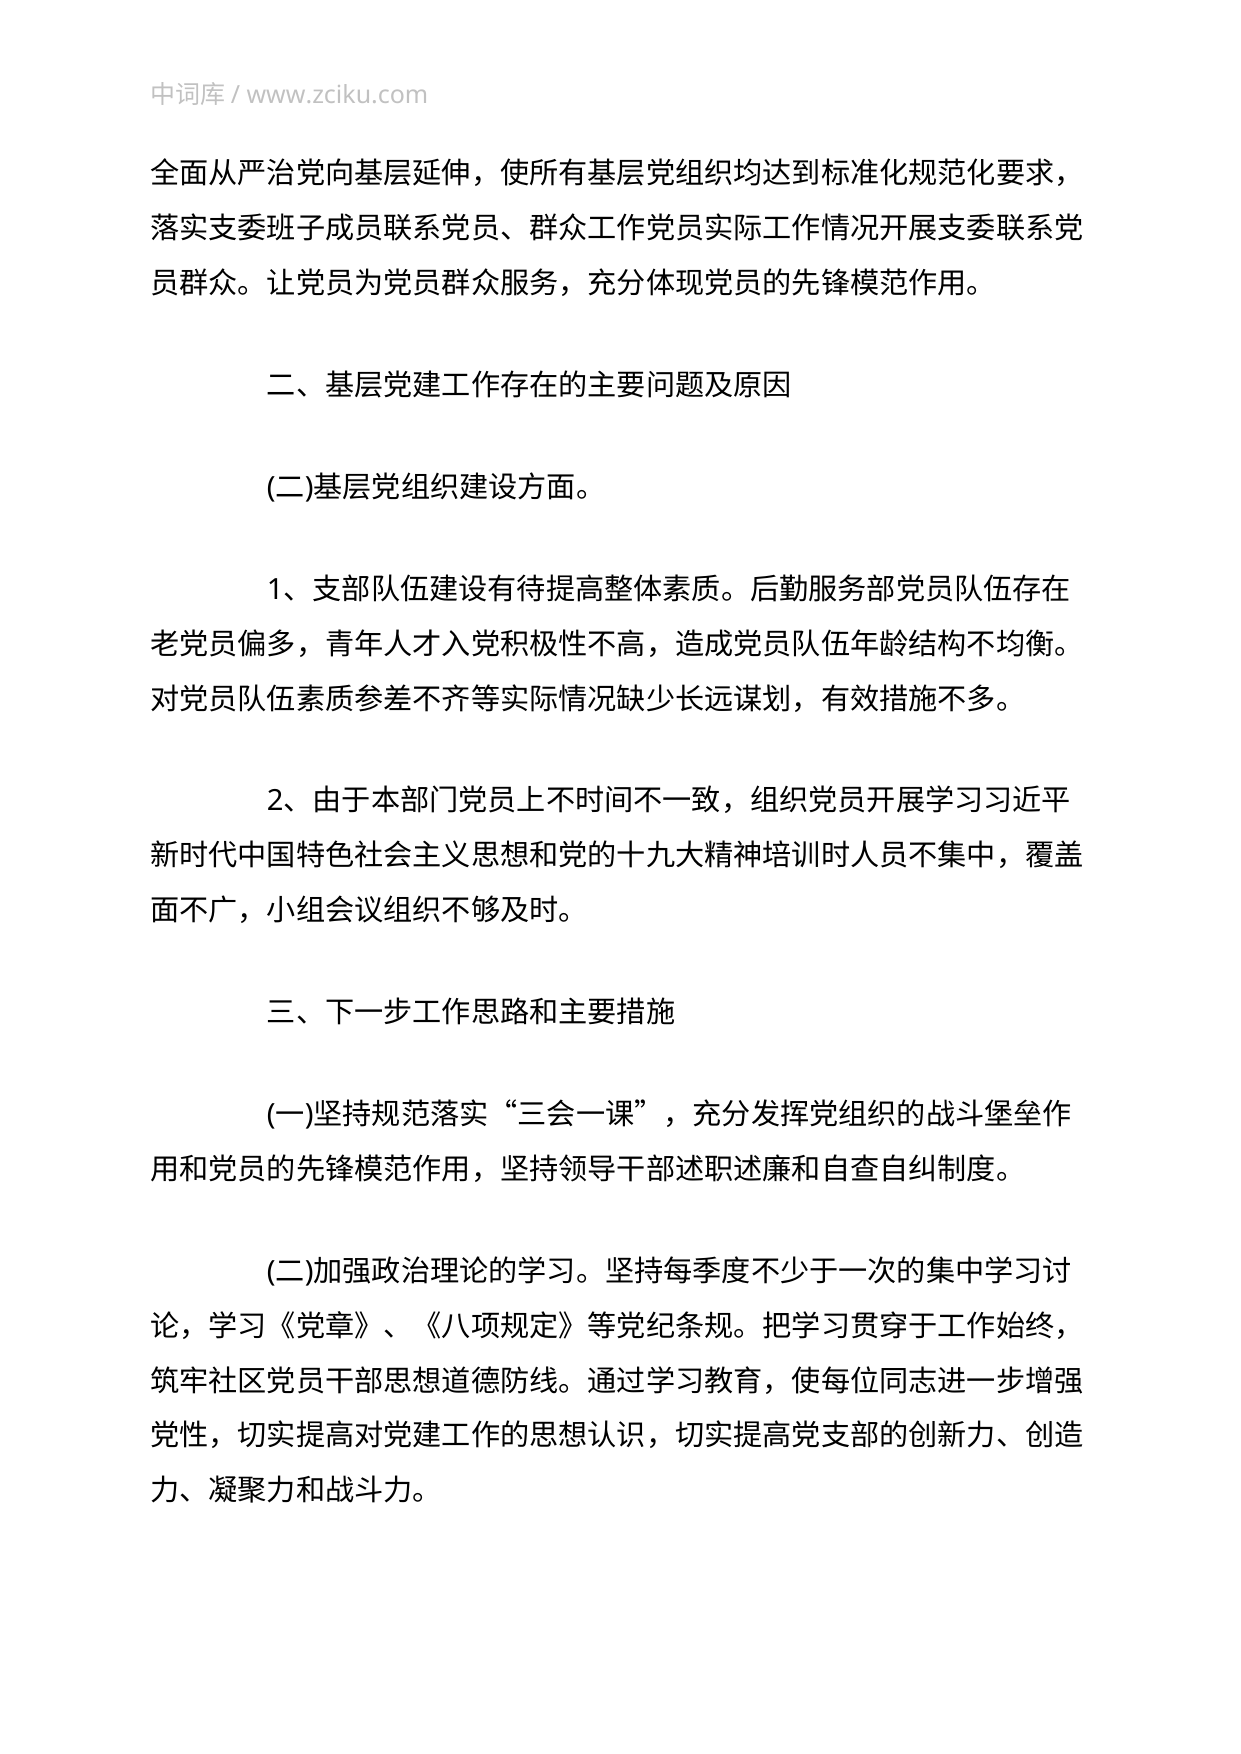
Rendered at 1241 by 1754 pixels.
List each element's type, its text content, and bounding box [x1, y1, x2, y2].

text 2、由于本部门党员上不时间不一致，组织党员开展学习习近平新时代中国特色社会主义思想和党的十九大精神培训时人员不集中，覆盖面不广，小组会议组织不够及时。 [150, 777, 1090, 929]
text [150, 150, 1090, 302]
text 二、基层党建工作存在的主要问题及原因 [150, 362, 1090, 404]
text 1、支部队伍建设有待提高整体素质。后勤服务部党员队伍存在老党员偏多，青年人才入党积极性不高，造成党员队伍年龄结构不均衡。对党员队伍素质参差不齐等实际情况缺少长远谋划，有效措施不多。 [150, 565, 1090, 717]
text 三、下一步工作思路和主要措施 [150, 989, 1090, 1031]
text (一)坚持规范落实“三会一课”，充分发挥党组织的战斗堡垒作用和党员的先锋模范作用，坚持领导干部述职述廉和自查自纠制度。 [150, 1090, 1090, 1188]
text (二)基层党组织建设方面。 [150, 463, 1090, 506]
text (二)加强政治理论的学习。坚持每季度不少于一次的集中学习讨论，学习《党章》、《八项规定》等党纪条规。把学习贯穿于工作始终，筑牢社区党员干部思想道德防线。通过学习教育，使每位同志进一步增强党性，切实提高对党建工作的思想认识，切实提高党支部的创新力、创造力、凝聚力和战斗力。 [150, 1247, 1090, 1509]
